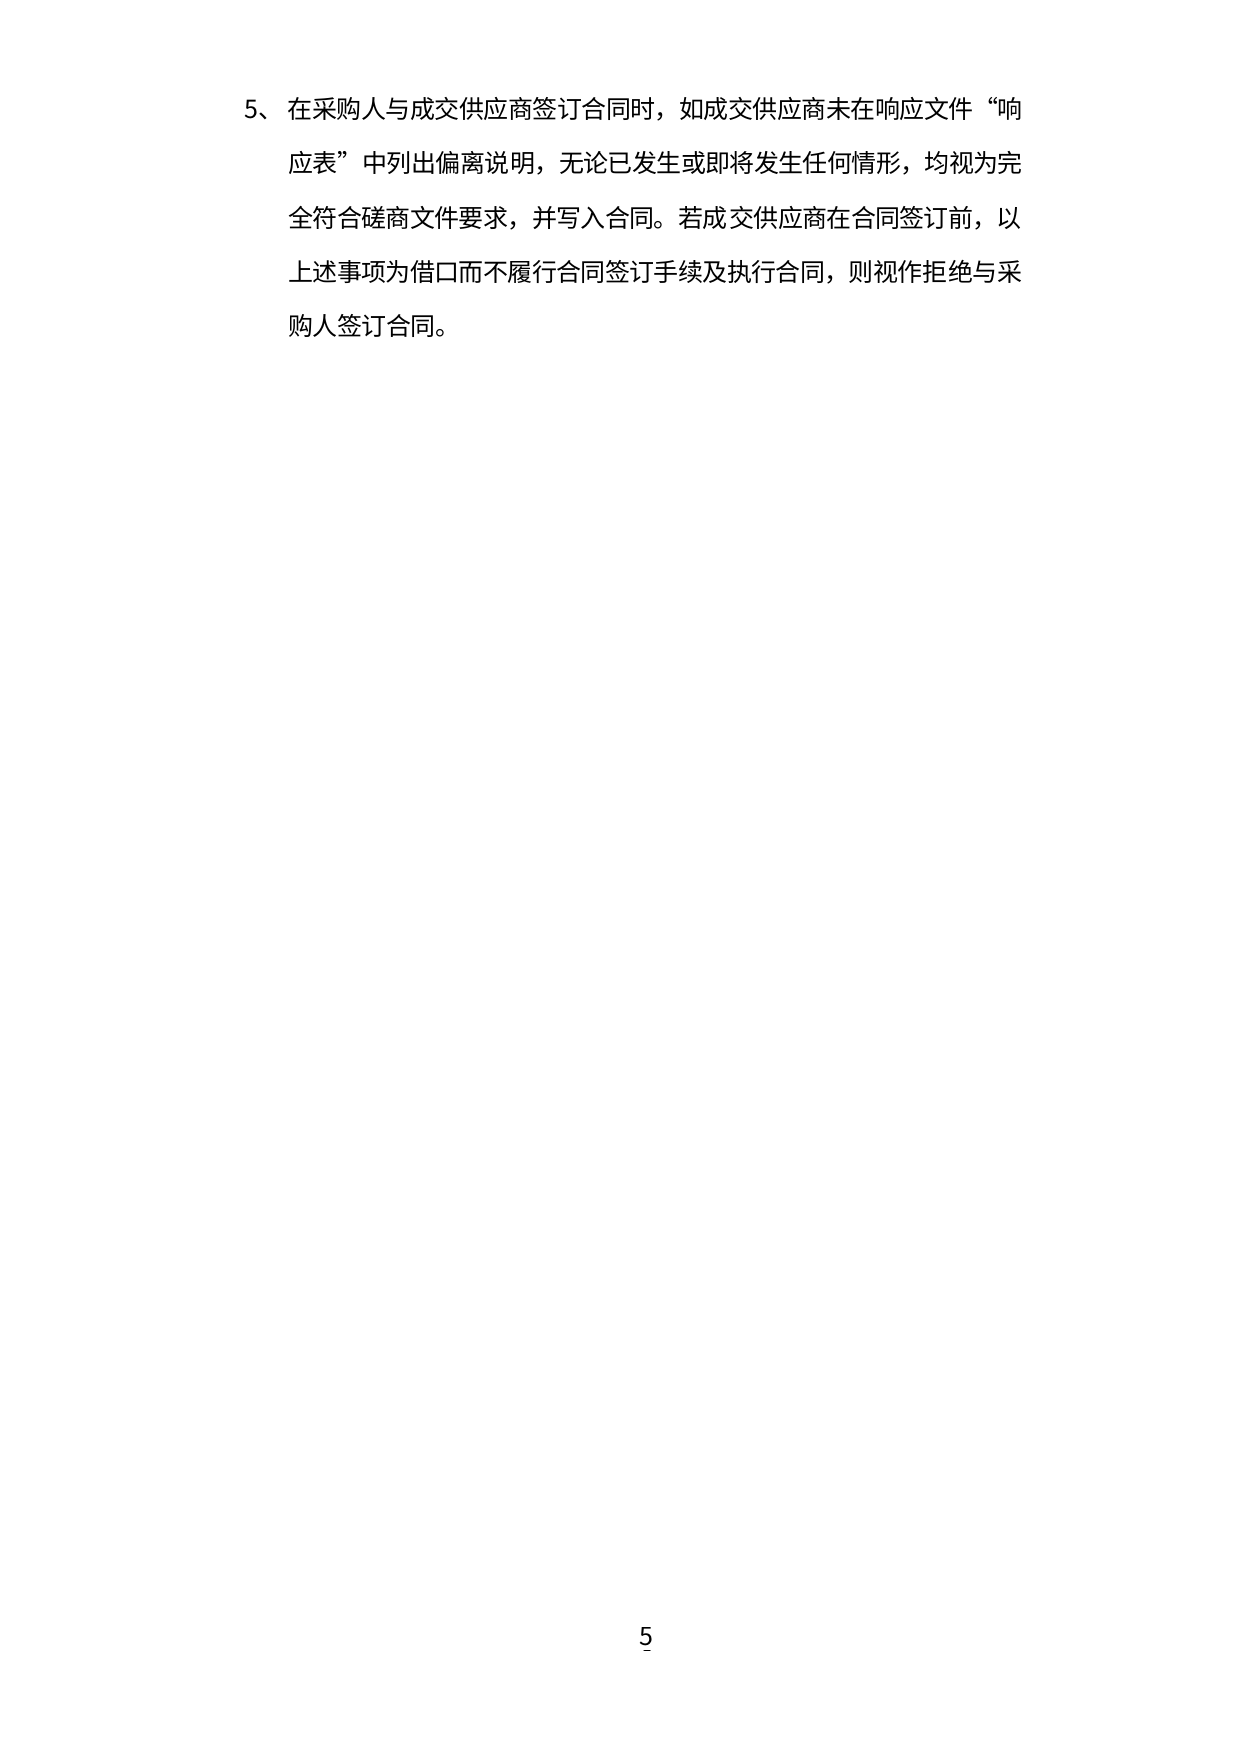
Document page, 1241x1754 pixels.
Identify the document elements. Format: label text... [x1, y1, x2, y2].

text 5、 在采购人与成交供应商签订合同时，如成交供应商未在响应文件“响应表”中列出偏离说明，无论已发生或即将发生任何情形，均视为完全符合磋商文件要求，并写入合同。若成交供应商在合同签订前，以上述事项为借口而不履行合同签订手续及执行合同，则视作拒绝与采购人签订合同。 [244, 89, 1023, 343]
